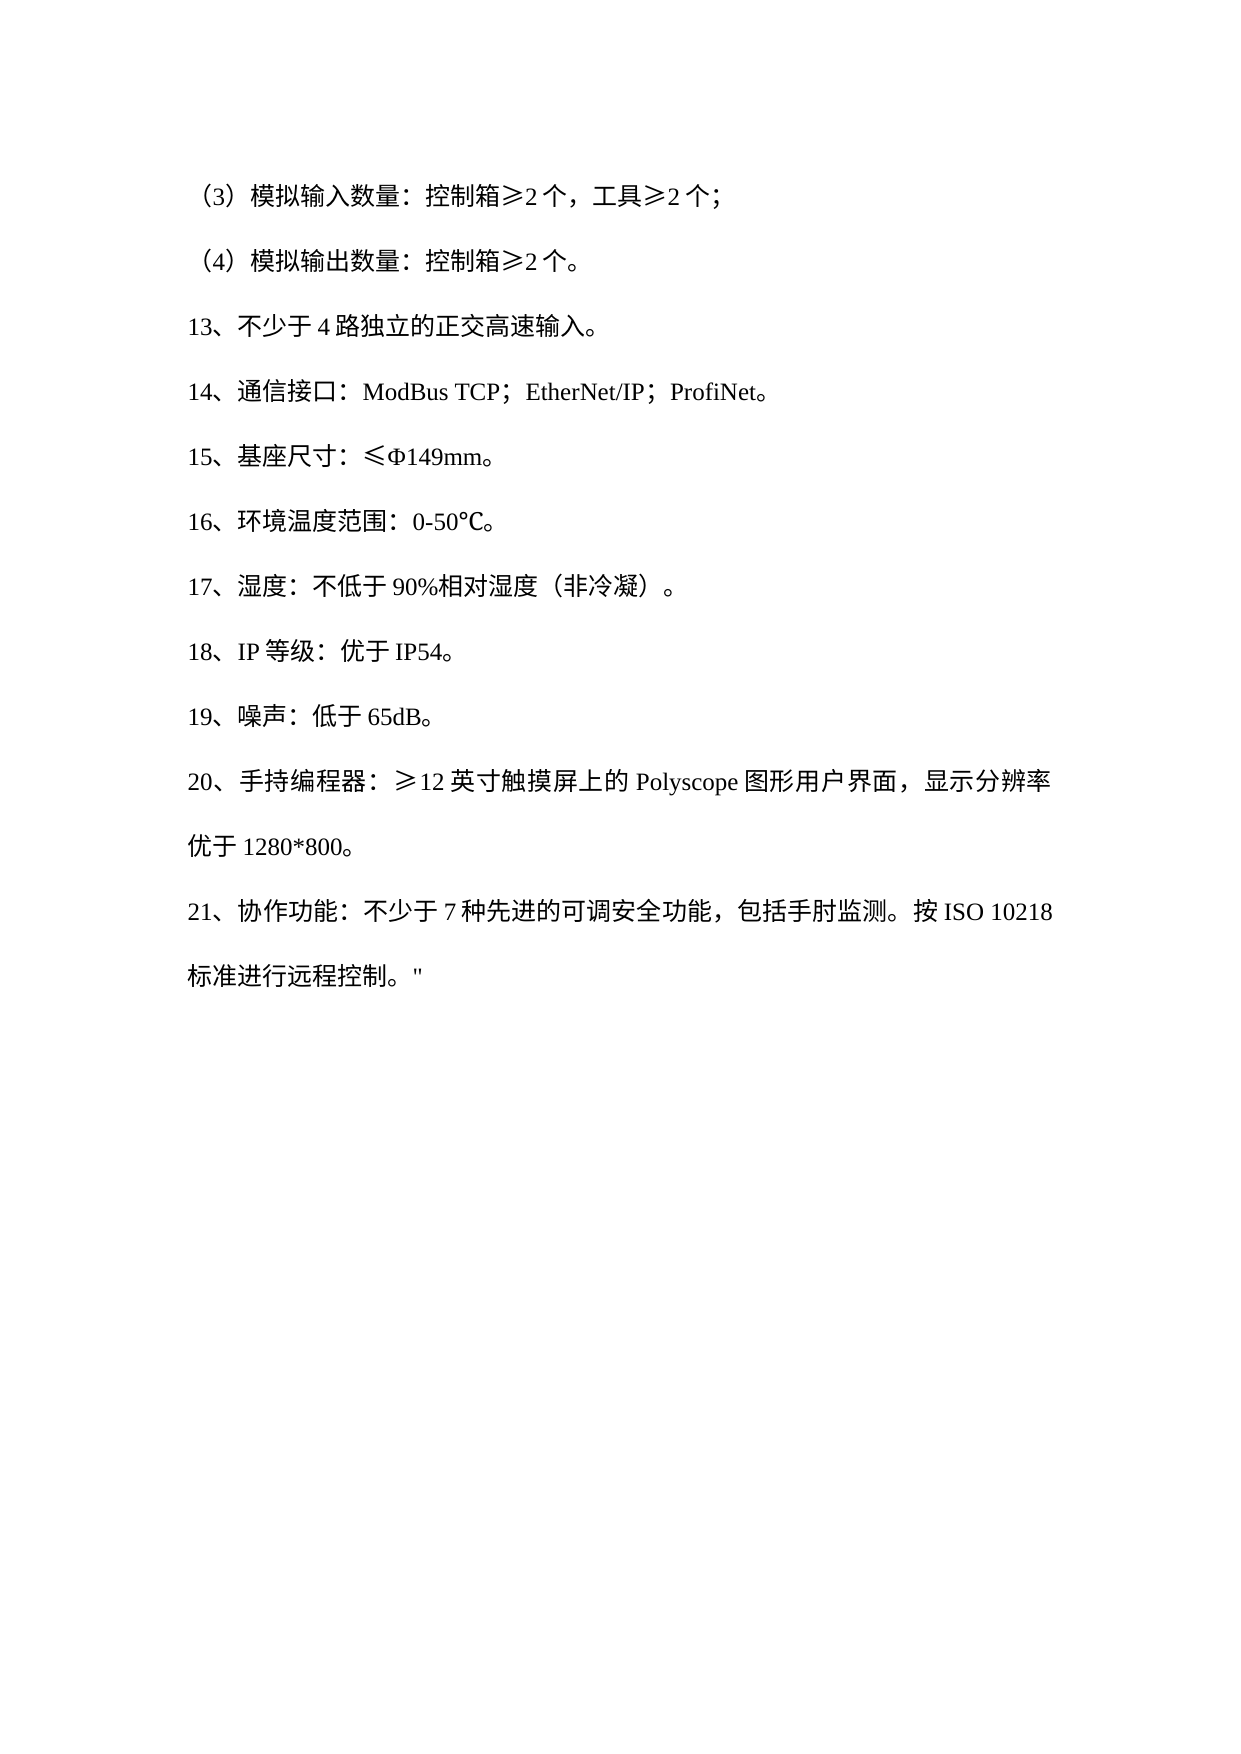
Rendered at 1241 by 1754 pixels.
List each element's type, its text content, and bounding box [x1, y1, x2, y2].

text 15、基座尺寸：≤Φ149mm。 [187, 422, 1053, 487]
text 14、通信接口：ModBus TCP；EtherNet/IP；ProfiNet。 [187, 357, 1053, 422]
text 13、不少于4路独立的正交高速输入。 [187, 292, 1053, 357]
text 20、手持编程器：≥12英寸触摸屏上的Polyscope图形用户界面，显示分辨率优于1280*800。 [187, 747, 1053, 877]
text （4）模拟输出数量：控制箱≥2个。 [187, 227, 1053, 292]
text 21、协作功能：不少于7种先进的可调安全功能，包括手肘监测。按ISO 10218标准进行远程控制。" [187, 877, 1053, 1007]
text 18、IP等级：优于IP54。 [187, 617, 1053, 682]
text 17、湿度：不低于90%相对湿度（非冷凝）。 [187, 552, 1053, 617]
text 16、环境温度范围：0-50℃。 [187, 487, 1053, 552]
text （3）模拟输入数量：控制箱≥2个，工具≥2个； [187, 162, 1053, 227]
text 19、噪声：低于65dB。 [187, 682, 1053, 747]
